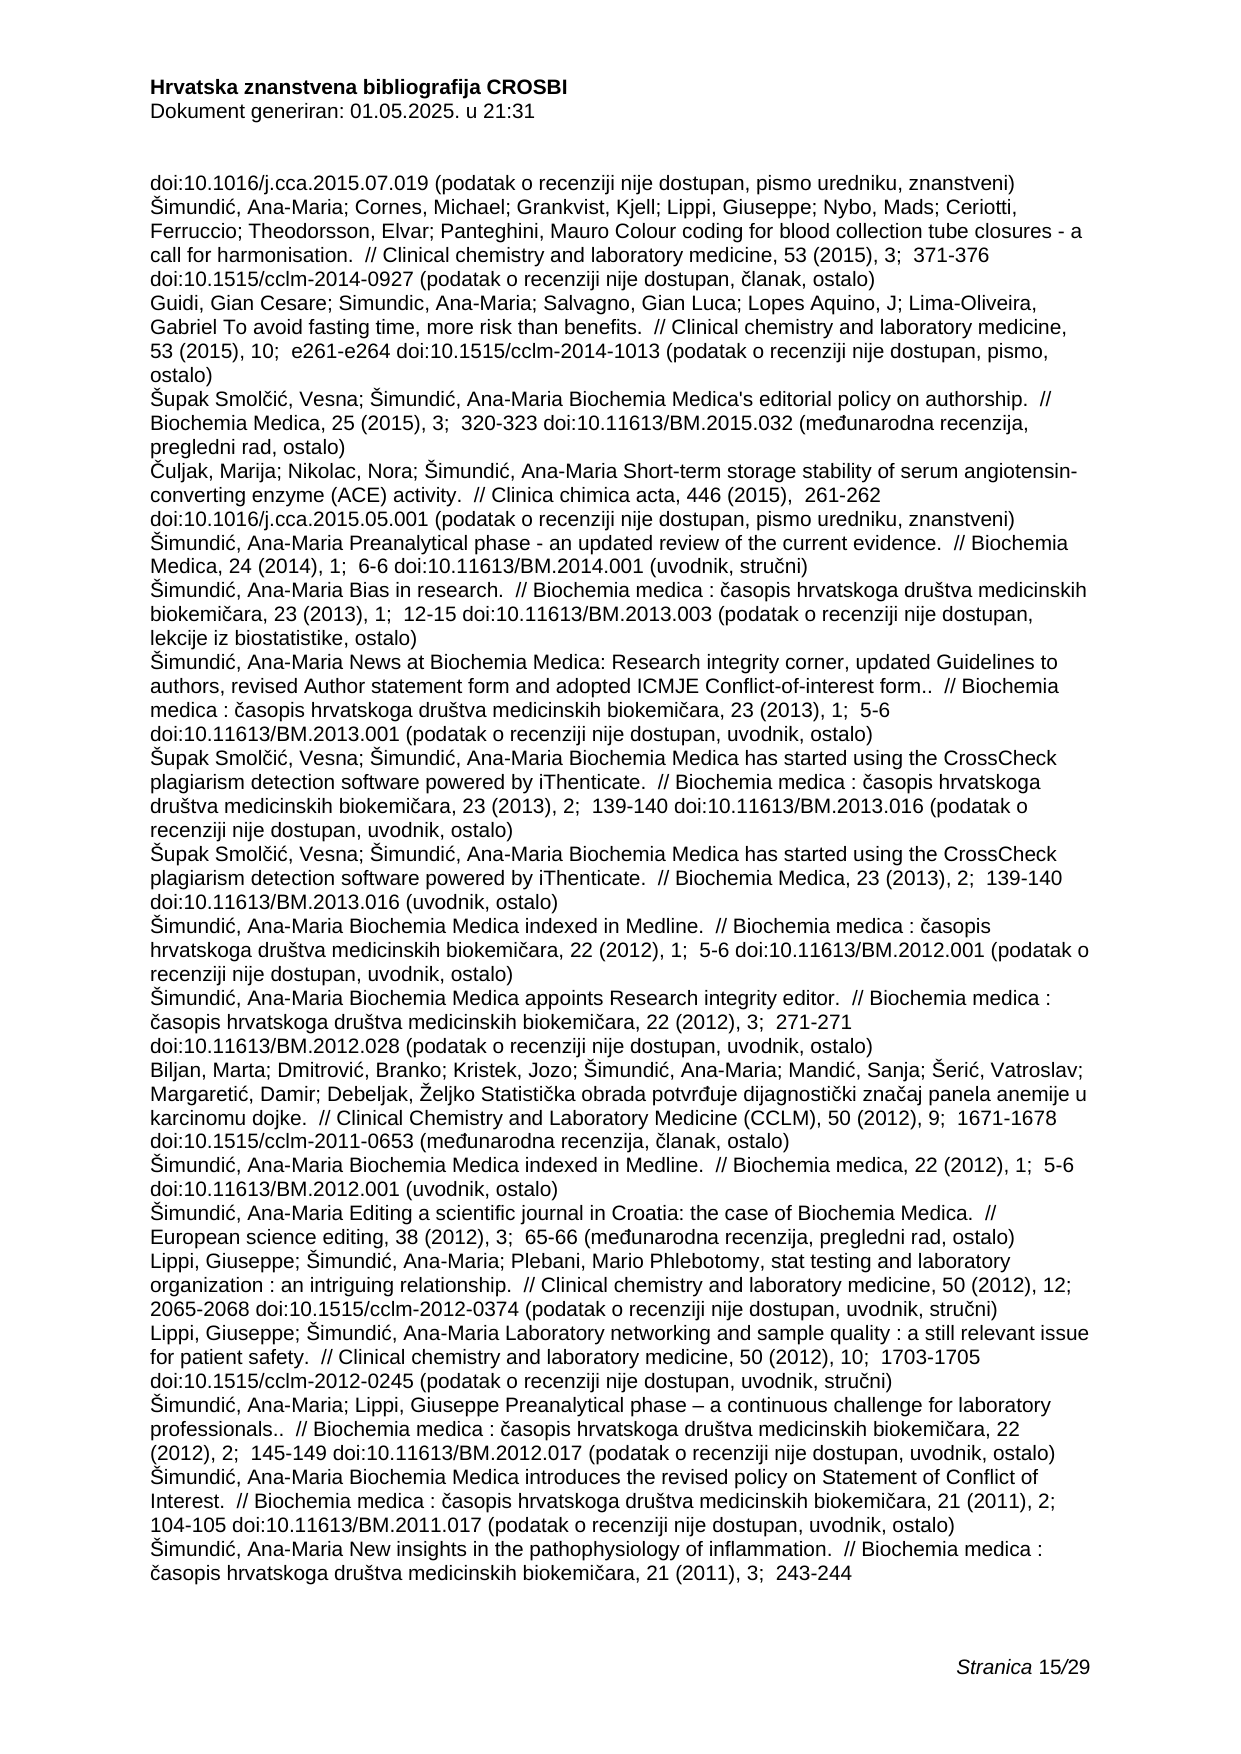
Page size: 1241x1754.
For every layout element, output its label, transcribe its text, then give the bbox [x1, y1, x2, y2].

text Šimundić, Ana-Maria [150, 578, 1090, 650]
text Čuljak, Marija; Nikolac, Nora; Šimundić, Ana-Maria [150, 458, 1090, 530]
text Šimundić, Ana-Maria [150, 650, 1090, 746]
text Šimundić, Ana-Maria [150, 1465, 1090, 1537]
text Šimundić, Ana-Maria [150, 530, 1090, 578]
text Šupak Smolčić, Vesna; Šimundić, Ana-Maria [150, 842, 1090, 914]
text Šupak Smolčić, Vesna; Šimundić, Ana-Maria [150, 746, 1090, 842]
text Šimundić, Ana-Maria [150, 1153, 1090, 1201]
text Biljan, Marta; Dmitrović, Branko; Kristek, Jozo; Šimundić, Ana-Maria; Mandić, Sanja; Šerić, Vatroslav; Margaretić, Damir; Debeljak, Željko [150, 1057, 1090, 1153]
text Šimundić, Ana-Maria; Lippi, Giuseppe [150, 1393, 1090, 1465]
text Šimundić, Ana-Maria [150, 914, 1090, 986]
text Šimundić, Ana-Maria [150, 1537, 1090, 1584]
text Šupak Smolčić, Vesna; Šimundić, Ana-Maria [150, 387, 1090, 458]
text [150, 171, 1090, 195]
text Lippi, Giuseppe; Šimundić, Ana-Maria [150, 1321, 1090, 1393]
text Šimundić, Ana-Maria [150, 1201, 1090, 1249]
text Šimundić, Ana-Maria; Cornes, Michael; Grankvist, Kjell; Lippi, Giuseppe; Nybo, Mads; Ceriotti, Ferruccio; Theodorsson, Elvar; Panteghini, Mauro [150, 195, 1090, 291]
text Šimundić, Ana-Maria [150, 986, 1090, 1057]
text Lippi, Giuseppe; Šimundić, Ana-Maria; Plebani, Mario [150, 1249, 1090, 1321]
text Guidi, Gian Cesare; Simundic, Ana-Maria; Salvagno, Gian Luca; Lopes Aquino, J; Lima-Oliveira, Gabriel [150, 291, 1090, 387]
